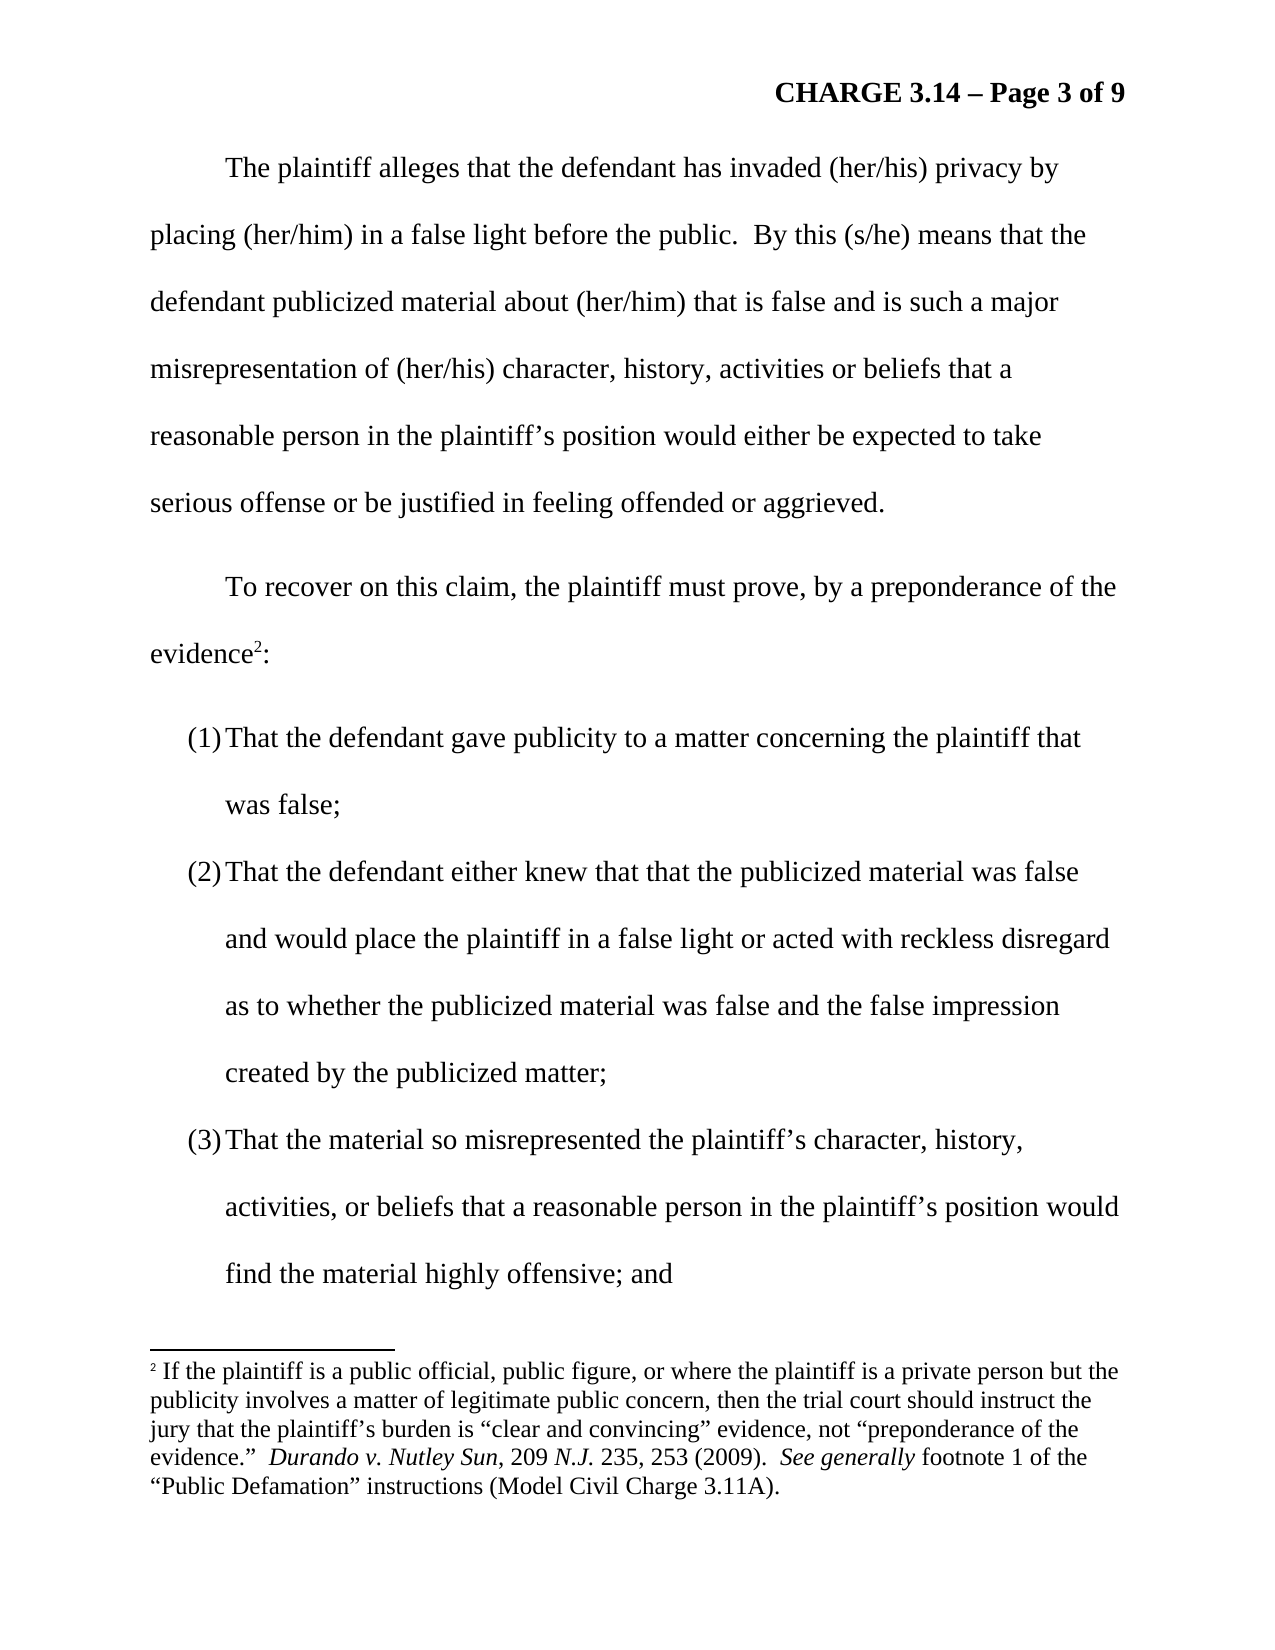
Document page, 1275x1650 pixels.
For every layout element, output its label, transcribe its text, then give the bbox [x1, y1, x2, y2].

text To recover on this claim, the plaintiff must prove, by a preponderance of the evidence: [150, 569, 1125, 670]
text The plaintiff alleges that the defendant has invaded (her/his) privacy by placing (her/him) in a false light before the public. By this (s/he) means that the defendant publicized material about (her/him) that is false and is such a major misrepresentation of (her/his) character, history, activities or beliefs that a reasonable person in the plaintiff’s position would either be expected to take serious offense or be justified in feeling offended or aggrieved. [150, 150, 1125, 519]
list That the material so misrepresented the plaintiff’s character, history, activities, or beliefs that a reasonable person in the plaintiff’s position would find the material highly offensive; and [187, 1122, 1125, 1290]
list That the defendant either knew that that the publicized material was false and would place the plaintiff in a false light or acted with reckless disregard as to whether the publicized material was false and the false impression created by the publicized matter; [187, 854, 1125, 1089]
list That the defendant gave publicity to a matter concerning the plaintiff that was false; [187, 720, 1125, 821]
